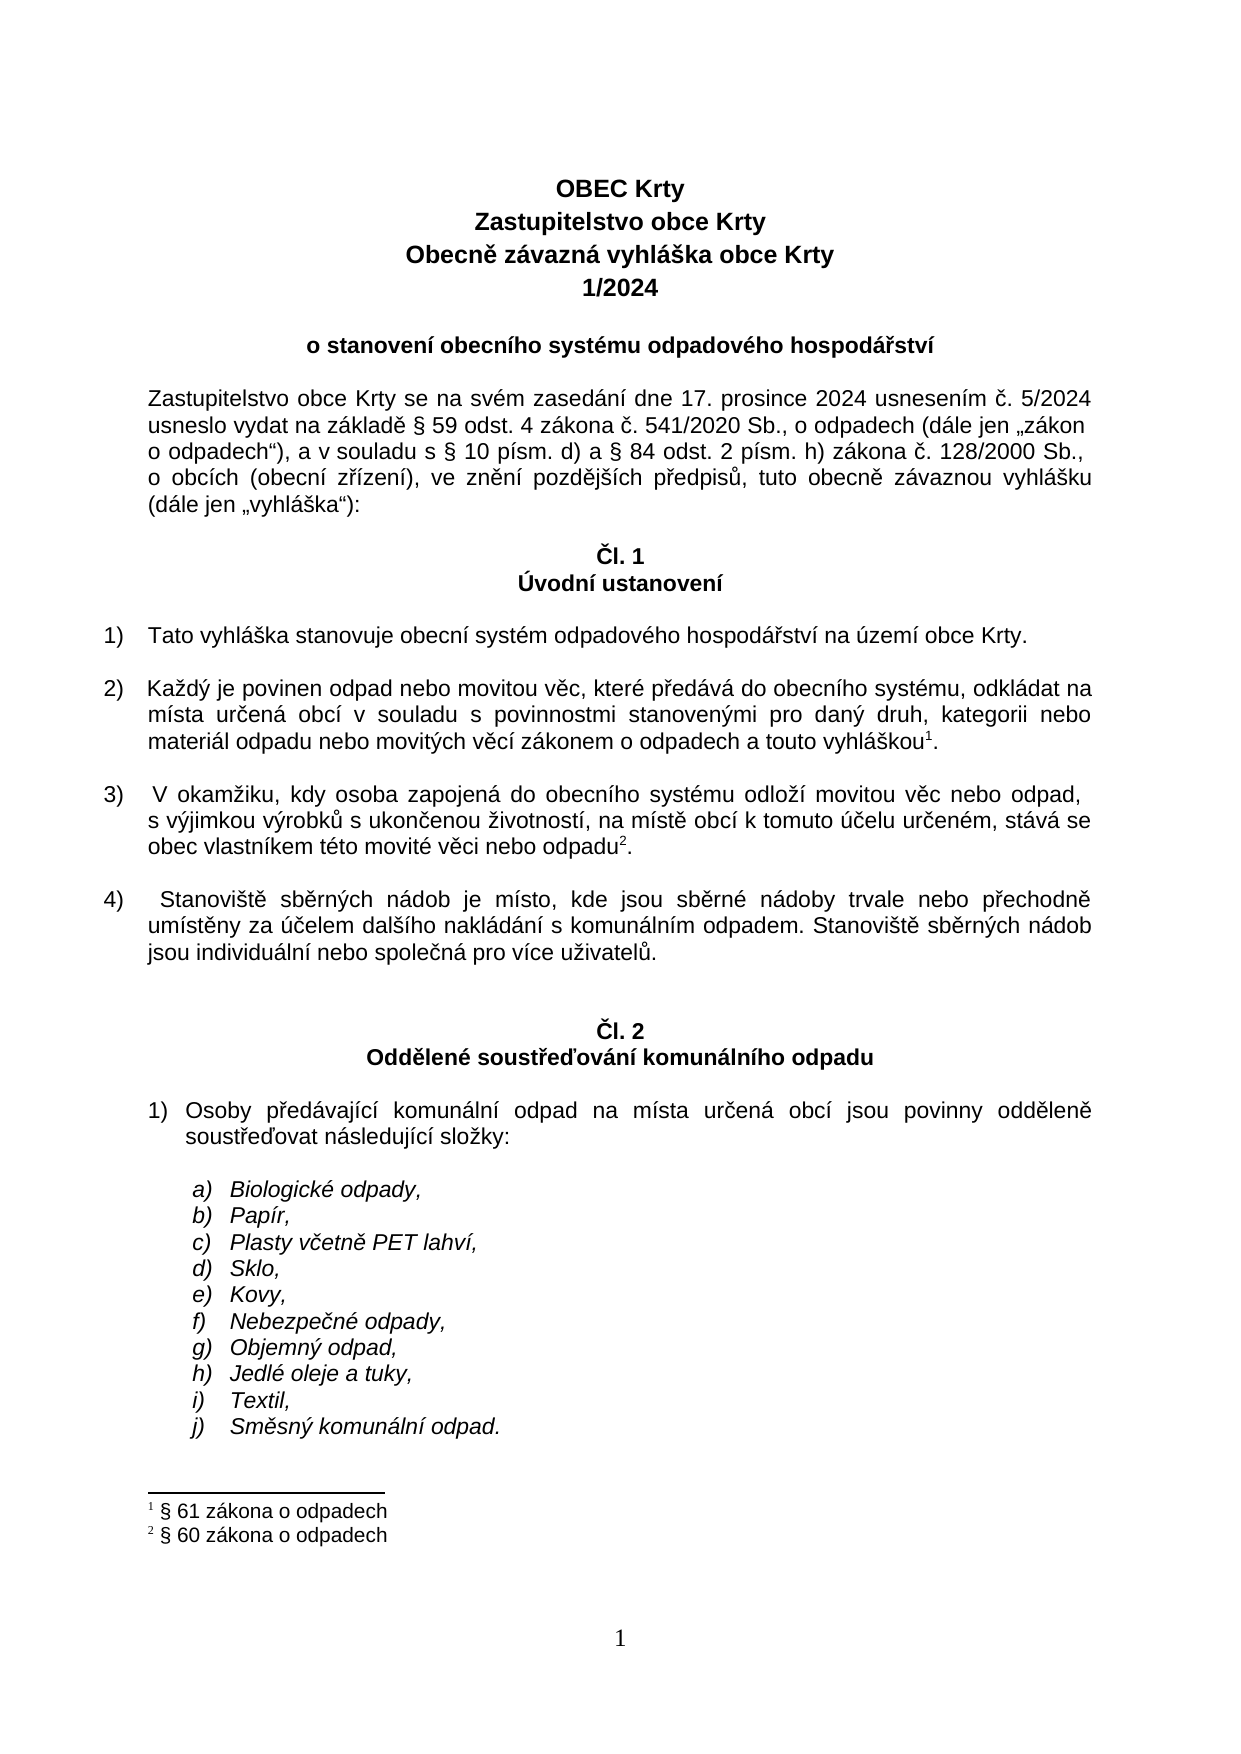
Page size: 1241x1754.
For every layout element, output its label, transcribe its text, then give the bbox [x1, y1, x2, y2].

list Osoby předávající komunální odpad na místa určená obcí jsou povinny odděleně soustřeďovat následující složky: [148, 1097, 1092, 1149]
text 1/2024 [148, 273, 1092, 302]
list Tato vyhláška stanovuje obecní systém odpadového hospodářství na území obce Krty. [103, 622, 1092, 649]
list Stanoviště sběrných nádob je místo, kde jsou sběrné nádoby trvale nebo přechodně umístěny za účelem dalšího nakládání s komunálním odpadem. Stanoviště sběrných nádob jsou individuální nebo společná pro více uživatelů. [103, 886, 1092, 965]
text Zastupitelstvo obce Krty [148, 207, 1092, 236]
list Papír, [192, 1202, 1092, 1228]
list Kovy, [192, 1281, 1092, 1308]
list Objemný odpad, [192, 1334, 1092, 1360]
list Textil, [192, 1387, 1092, 1413]
text Čl. 2 [148, 1018, 1092, 1044]
list Sklo, [192, 1255, 1092, 1281]
list Plasty včetně PET lahví, [192, 1228, 1092, 1255]
list Každý je povinen odpad nebo movitou věc, které předává do obecního systému, odkládat na místa určená obcí v souladu s povinnostmi stanovenými pro daný druh, kategorii nebo materiál odpadu nebo movitých věcí zákonem o odpadech a touto vyhláškou. [103, 675, 1092, 754]
list Jedlé oleje a tuky, [192, 1360, 1092, 1387]
subtitle Úvodní ustanovení [148, 570, 1092, 596]
text Zastupitelstvo obce Krty se na svém zasedání dne 17. prosince 2024 usnesením č. 5/2024 usneslo vydat na základě § 59 odst. 4 zákona č. 541/2020 Sb., o odpadech (dále jen „zákon o odpadech“), a v souladu s § 10 písm. d) a § 84 odst. 2 písm. h) zákona č. 128/2000 Sb., o obcích (obecní zřízení), ve znění pozdějších předpisů, tuto obecně závaznou vyhlášku (dále jen „vyhláška“): [148, 385, 1092, 517]
list Nebezpečné odpady, [192, 1308, 1092, 1334]
list Biologické odpady, [192, 1176, 1092, 1202]
list Směsný komunální odpad. [192, 1413, 1092, 1439]
text Obecně závazná vyhláška obce Krty [148, 240, 1092, 269]
text Oddělené soustřeďování komunálního odpadu [148, 1044, 1092, 1070]
text o stanovení obecního systému odpadového hospodářství [148, 332, 1092, 359]
text Čl. 1 [148, 543, 1092, 570]
list V okamžiku, kdy osoba zapojená do obecního systému odloží movitou věc nebo odpad, s výjimkou výrobků s ukončenou životností, na místě obcí k tomuto účelu určeném, stává se obec vlastníkem této movité věci nebo odpadu. [103, 781, 1092, 859]
text OBEC Krty [148, 174, 1092, 203]
